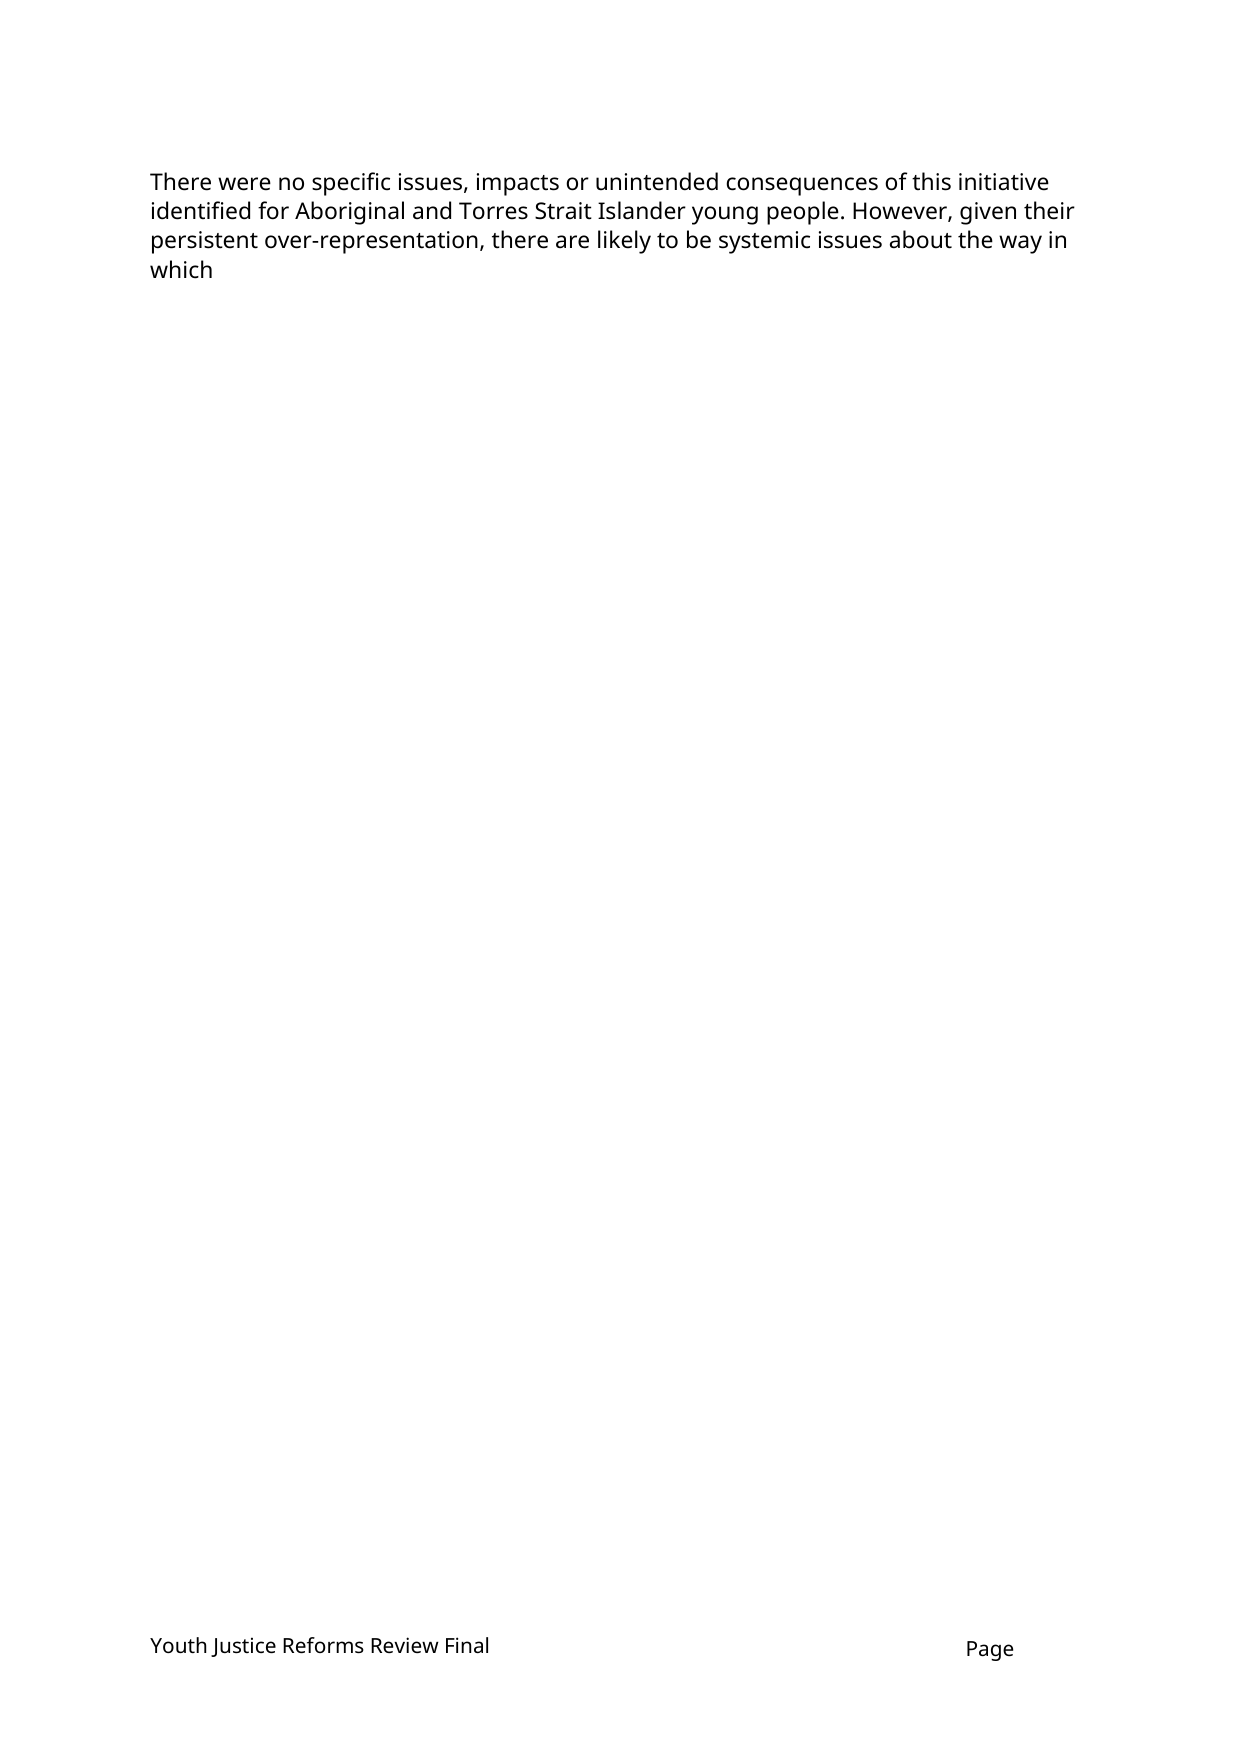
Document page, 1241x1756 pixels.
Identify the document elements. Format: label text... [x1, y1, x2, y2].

text There were no specific issues, impacts or unintended consequences of this initiative identified for Aboriginal and Torres Strait Islander young people. However, given their persistent over-representation, there are likely to be systemic issues about the way in which [150, 167, 1075, 285]
